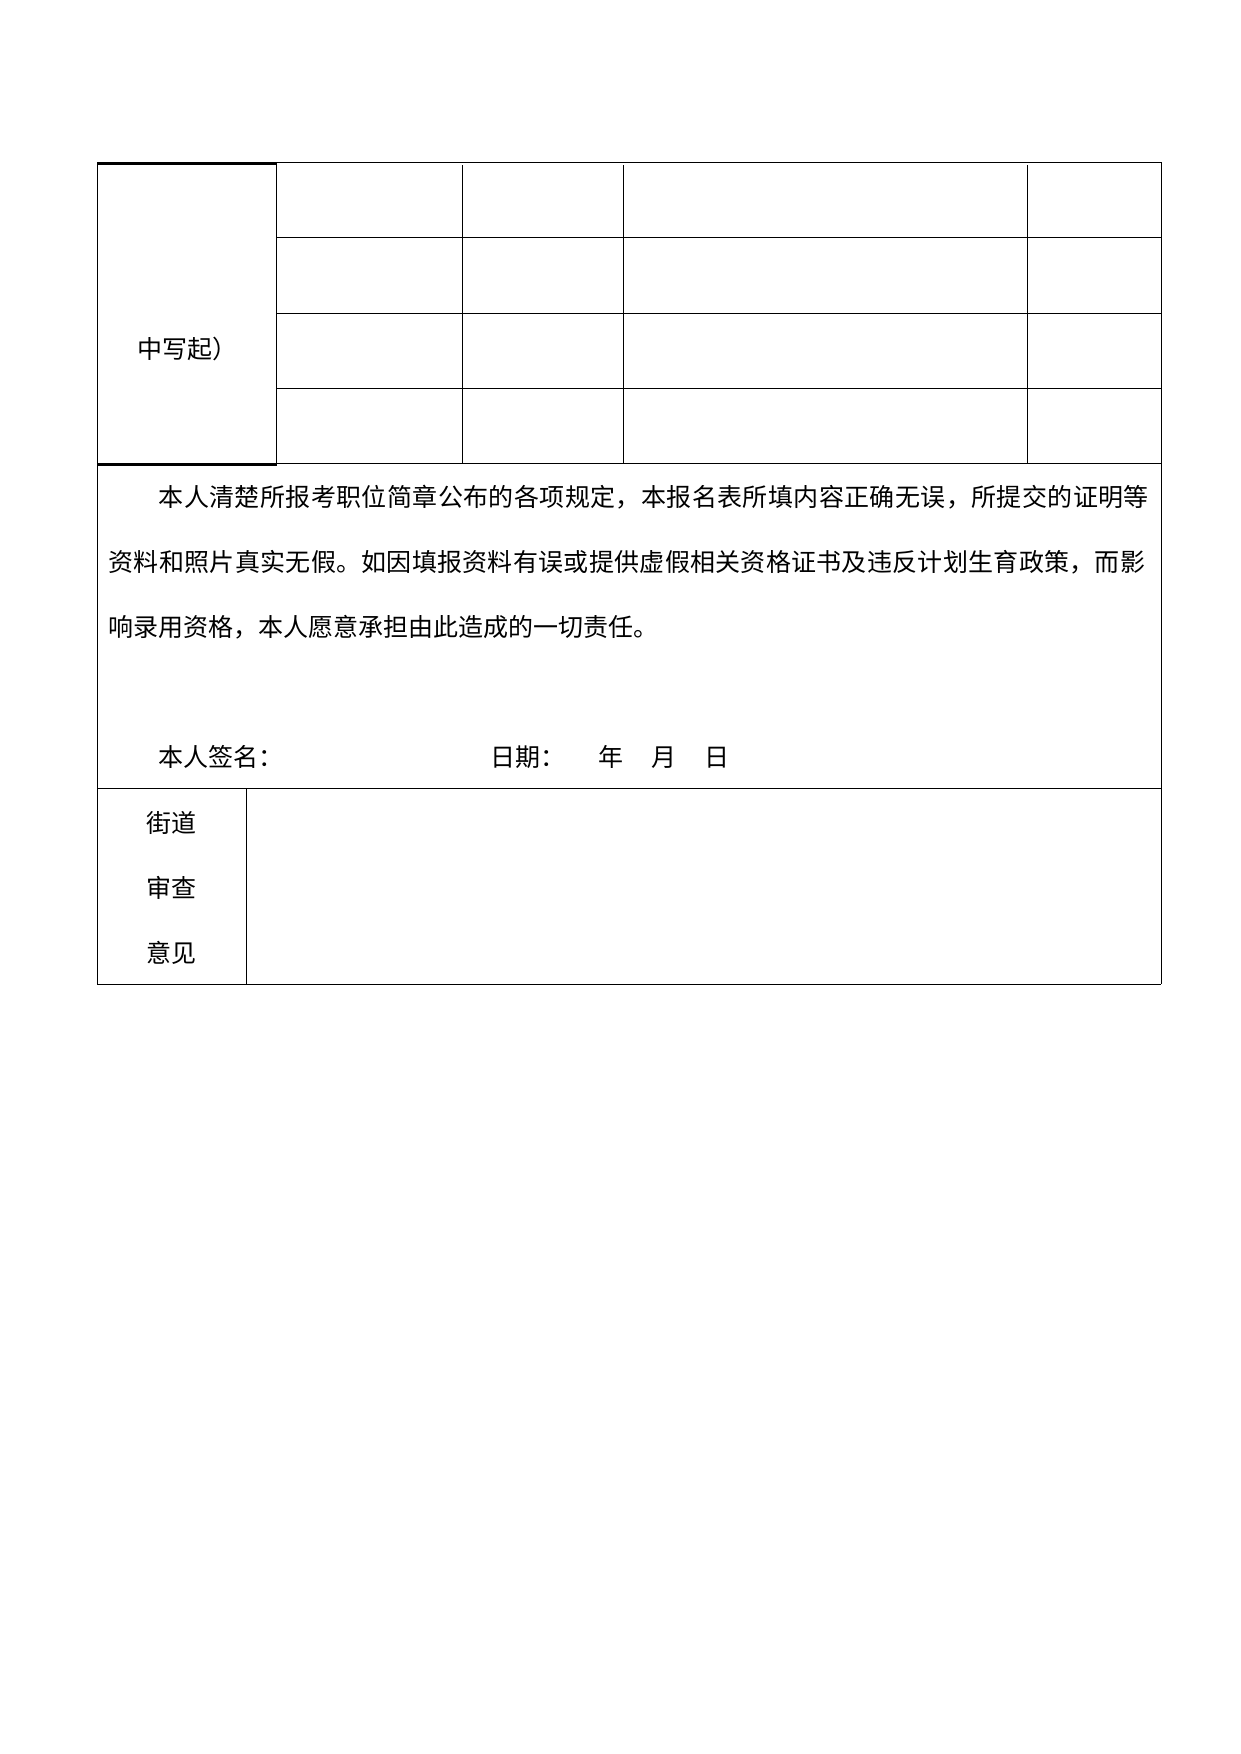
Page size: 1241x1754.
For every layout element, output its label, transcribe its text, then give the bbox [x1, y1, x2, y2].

table_cell [462, 163, 623, 237]
table_cell [623, 163, 1028, 237]
table_cell [463, 238, 623, 312]
table_cell 本人清楚所报考职位简章公布的各项规定，本报名表所填内容正确无误，所提交的证明等资料和照片真实无假。如因填报资料有误或提供虚假相关资格证书及违反计划生育政策，而影响录用资格，本人愿意承担由此造成的一切责任。 本人签名： 日期： 年 月 日 [98, 464, 1161, 788]
table_cell [624, 238, 1027, 312]
table_cell [1028, 389, 1161, 463]
table_cell [624, 314, 1027, 388]
table_cell [277, 238, 462, 312]
table_cell [1028, 163, 1161, 237]
table_cell [624, 389, 1027, 463]
table_cell [247, 789, 1161, 984]
table_cell [463, 314, 623, 388]
table_cell [277, 163, 462, 237]
table_cell [463, 389, 623, 463]
table_cell [1028, 238, 1161, 312]
table_cell [277, 389, 462, 463]
table_cell 街道 审查 意见 [98, 789, 246, 984]
table_cell [1028, 314, 1161, 388]
table_cell [277, 314, 462, 388]
